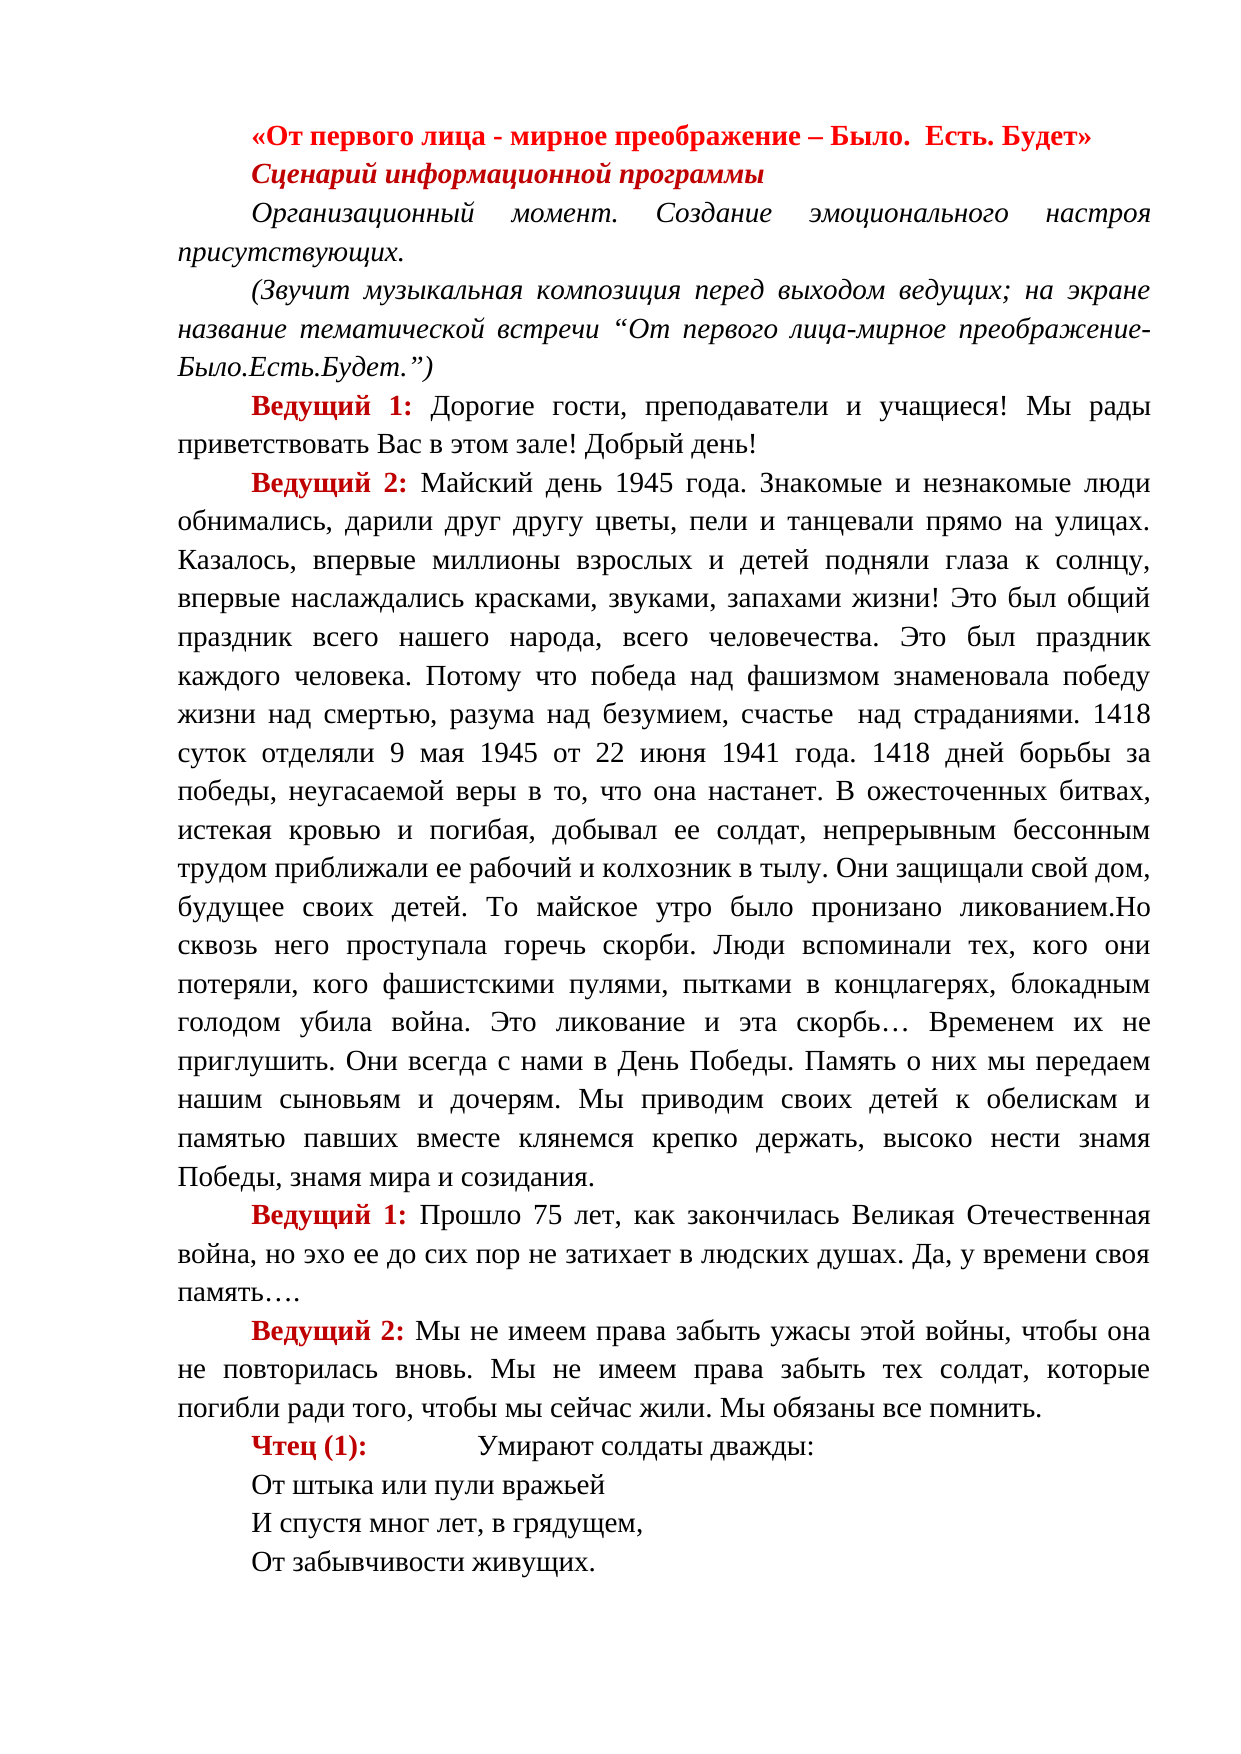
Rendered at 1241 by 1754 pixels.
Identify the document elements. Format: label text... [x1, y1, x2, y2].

text От забывчивости живущих. [177, 1544, 1152, 1578]
text (Звучит музыкальная композиция перед выходом ведущих; на экране название тематической встречи “От первого лица-мирное преображение-Было.Есть.Будет.”) [177, 272, 1152, 383]
text Ведущий 2: Мы не имеем права забыть ужасы этой войны, чтобы она не повторилась вновь. Мы не имеем права забыть тех солдат, которые погибли ради того, чтобы мы сейчас жили. Мы обязаны все помнить. [177, 1313, 1152, 1423]
text Организационный момент. Создание эмоционального настроя присутствующих. [177, 195, 1152, 267]
text «От первого лица - мирное преображение – Было. Есть. Будет» [177, 118, 1152, 152]
text И спустя мног лет, в грядущем, [177, 1506, 1152, 1539]
text Ведущий 1: Дорогие гости, преподаватели и учащиеся! Мы рады приветствовать Вас в этом зале! Добрый день! [177, 388, 1152, 460]
text Ведущий 2: Майский день 1945 года. Знакомые и незнакомые люди обнимались, дарили друг другу цветы, пели и танцевали прямо на улицах. Казалось, впервые миллионы взрослых и детей подняли глаза к солнцу, впервые наслаждались красками, звуками, запахами жизни! Это был общий праздник всего нашего народа, всего человечества. Это был праздник каждого человека. Потому что победа над фашизмом знаменовала победу жизни над смертью, разума над безумием, счастье над страданиями. 1418 суток отделяли 9 мая 1945 от 22 июня 1941 года. 1418 дней борьбы за победы, неугасаемой веры в то, что она настанет. В ожесточенных битвах, истекая кровью и погибая, добывал ее солдат, непрерывным бессонным трудом приближали ее рабочий и колхозник в тылу. Они защищали свой дом, будущее своих детей. То майское утро было пронизано ликованием.Но сквозь него проступала горечь скорби. Люди вспоминали тех, кого они потеряли, кого фашистскими пулями, пытками в концлагерях, блокадным голодом убила война. Это ликование и эта скорбь… Временем их не приглушить. Они всегда с нами в День Победы. Память о них мы передаем нашим сыновьям и дочерям. Мы приводим своих детей к обелискам и памятью павших вместе клянемся крепко держать, высоко нести знамя Победы, знамя мира и созидания. [177, 465, 1152, 1192]
text От штыка или пули вражьей [177, 1467, 1152, 1501]
text Чтец (1): Умирают солдаты дважды: [177, 1428, 1152, 1462]
text Ведущий 1: Прошло 75 лет, как закончилась Великая Отечественная война, но эхо ее до сих пор не затихает в людских душах. Да, у времени своя память…. [177, 1197, 1152, 1308]
text Сценарий информационной программы [177, 157, 1152, 190]
